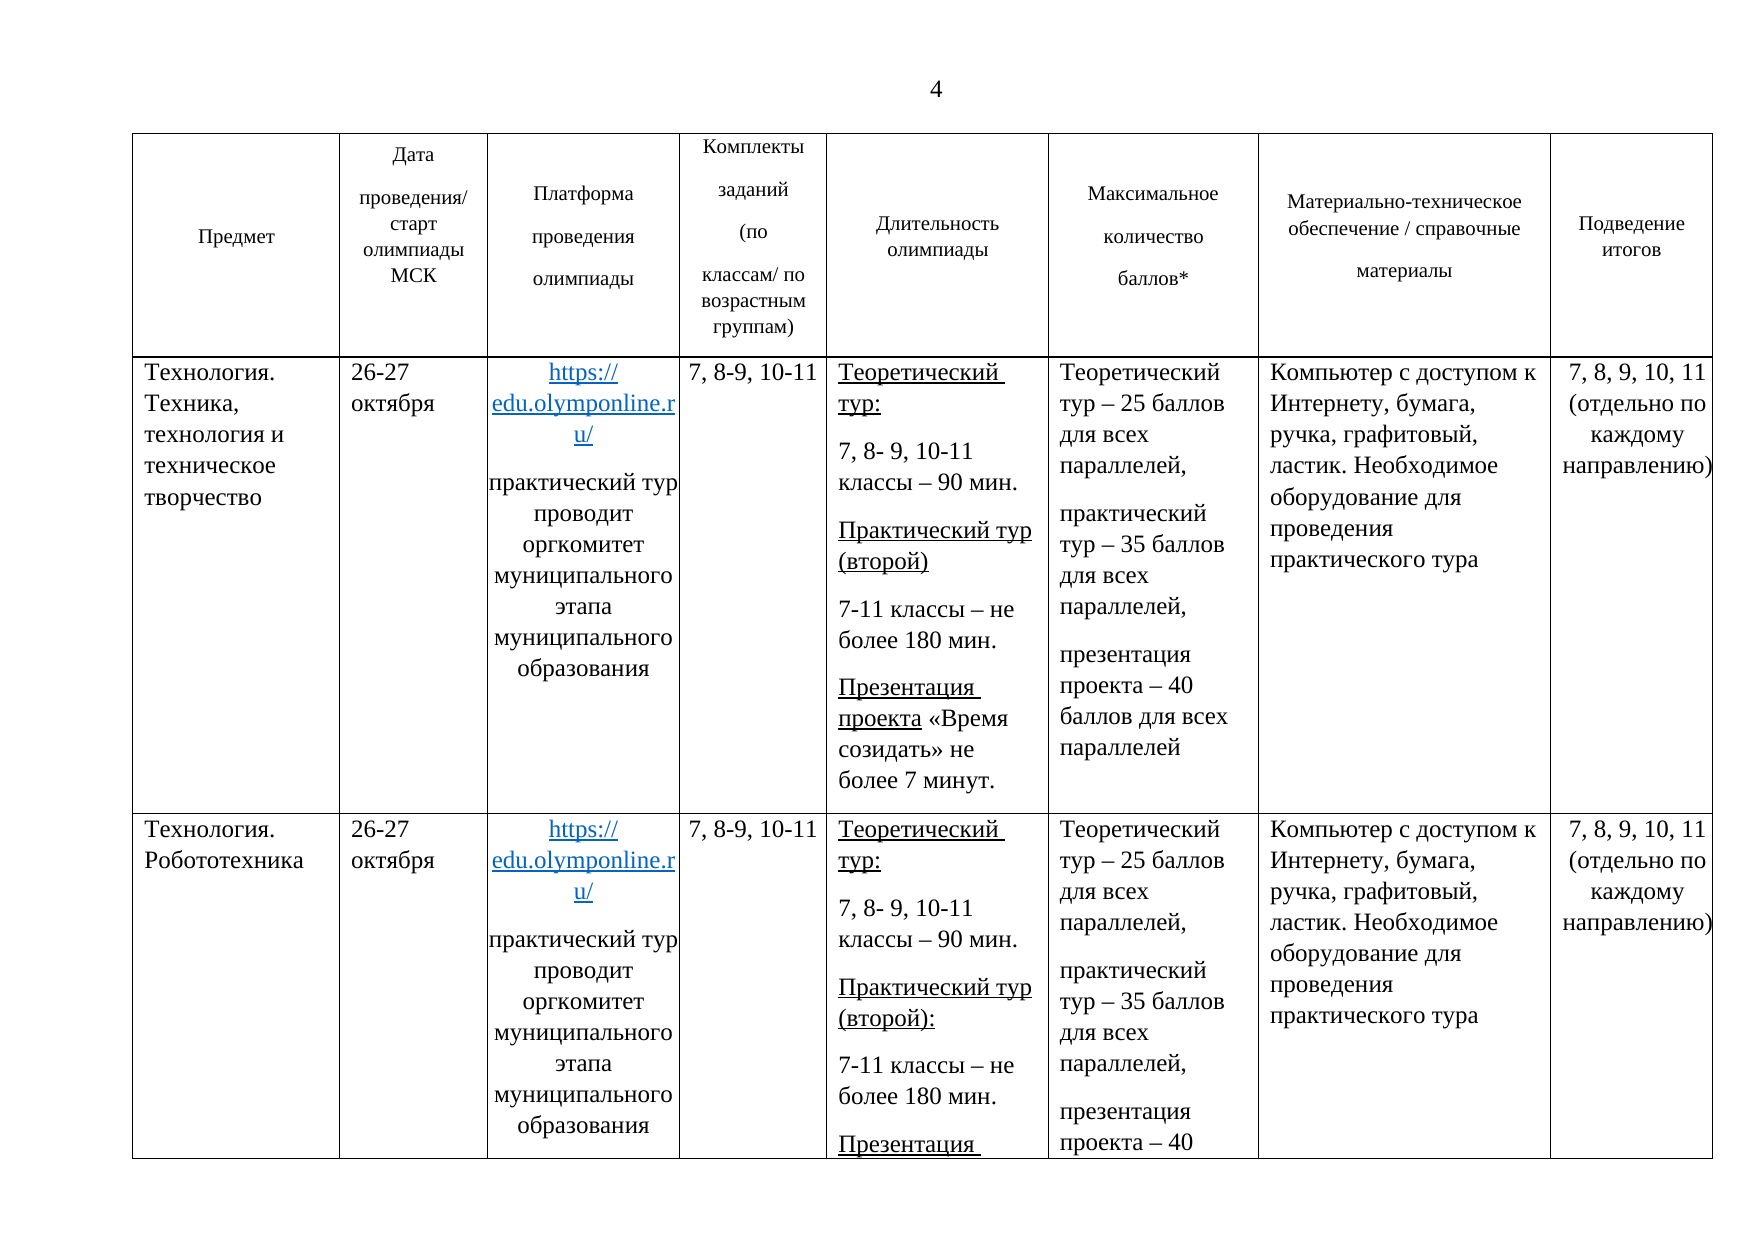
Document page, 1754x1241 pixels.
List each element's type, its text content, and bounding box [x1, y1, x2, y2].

table_header Дата проведения/ старт олимпиады МСК [340, 134, 487, 356]
table_cell 7, 8-9, 10-11 [680, 814, 826, 1158]
table_cell Технология. Робототехника [133, 814, 339, 1158]
table_header Платформа проведения олимпиады [488, 134, 679, 356]
table_cell Компьютер с доступом к Интернету, бумага, ручка, графитовый, ластик. Необходимое оборудование для проведения практического тура [1259, 358, 1550, 813]
table_cell 7, 8-9, 10-11 [680, 358, 826, 813]
table_cell 26-27 октября [340, 814, 487, 1158]
table_header Подведение итогов [1551, 134, 1712, 356]
table_header Предмет [133, 134, 339, 356]
table_header Материально-техническое обеспечение / справочные материалы [1259, 134, 1550, 356]
table_cell 26-27 октября [340, 358, 487, 813]
table_header Максимальное количество баллов* [1049, 134, 1258, 356]
table_cell https://edu.olymponline.ru/ практический тур проводит оргкомитет муниципального этапа муниципального образования [488, 814, 679, 1158]
table_header Комплекты заданий (по классам/ по возрастным группам) [680, 134, 826, 356]
table_cell 7, 8, 9, 10, 11 (отдельно по каждому направлению) [1551, 358, 1712, 813]
table_cell Технология. Техника, технология и техническое творчество [133, 358, 339, 813]
table_cell https://edu.olymponline.ru/ практический тур проводит оргкомитет муниципального этапа муниципального образования [488, 358, 679, 813]
table_header Длительность олимпиады [827, 134, 1048, 356]
table_cell Теоретический тур: 7, 8- 9, 10-11 классы – 90 мин. Практический тур (второй) 7-11 классы – не более 180 мин. Презентация проекта «Время созидать» не более 7 минут. [827, 358, 1048, 813]
table_cell 7, 8, 9, 10, 11 (отдельно по каждому направлению) [1551, 814, 1712, 1158]
table_cell Компьютер с доступом к Интернету, бумага, ручка, графитовый, ластик. Необходимое оборудование для проведения практического тура [1259, 814, 1550, 1158]
